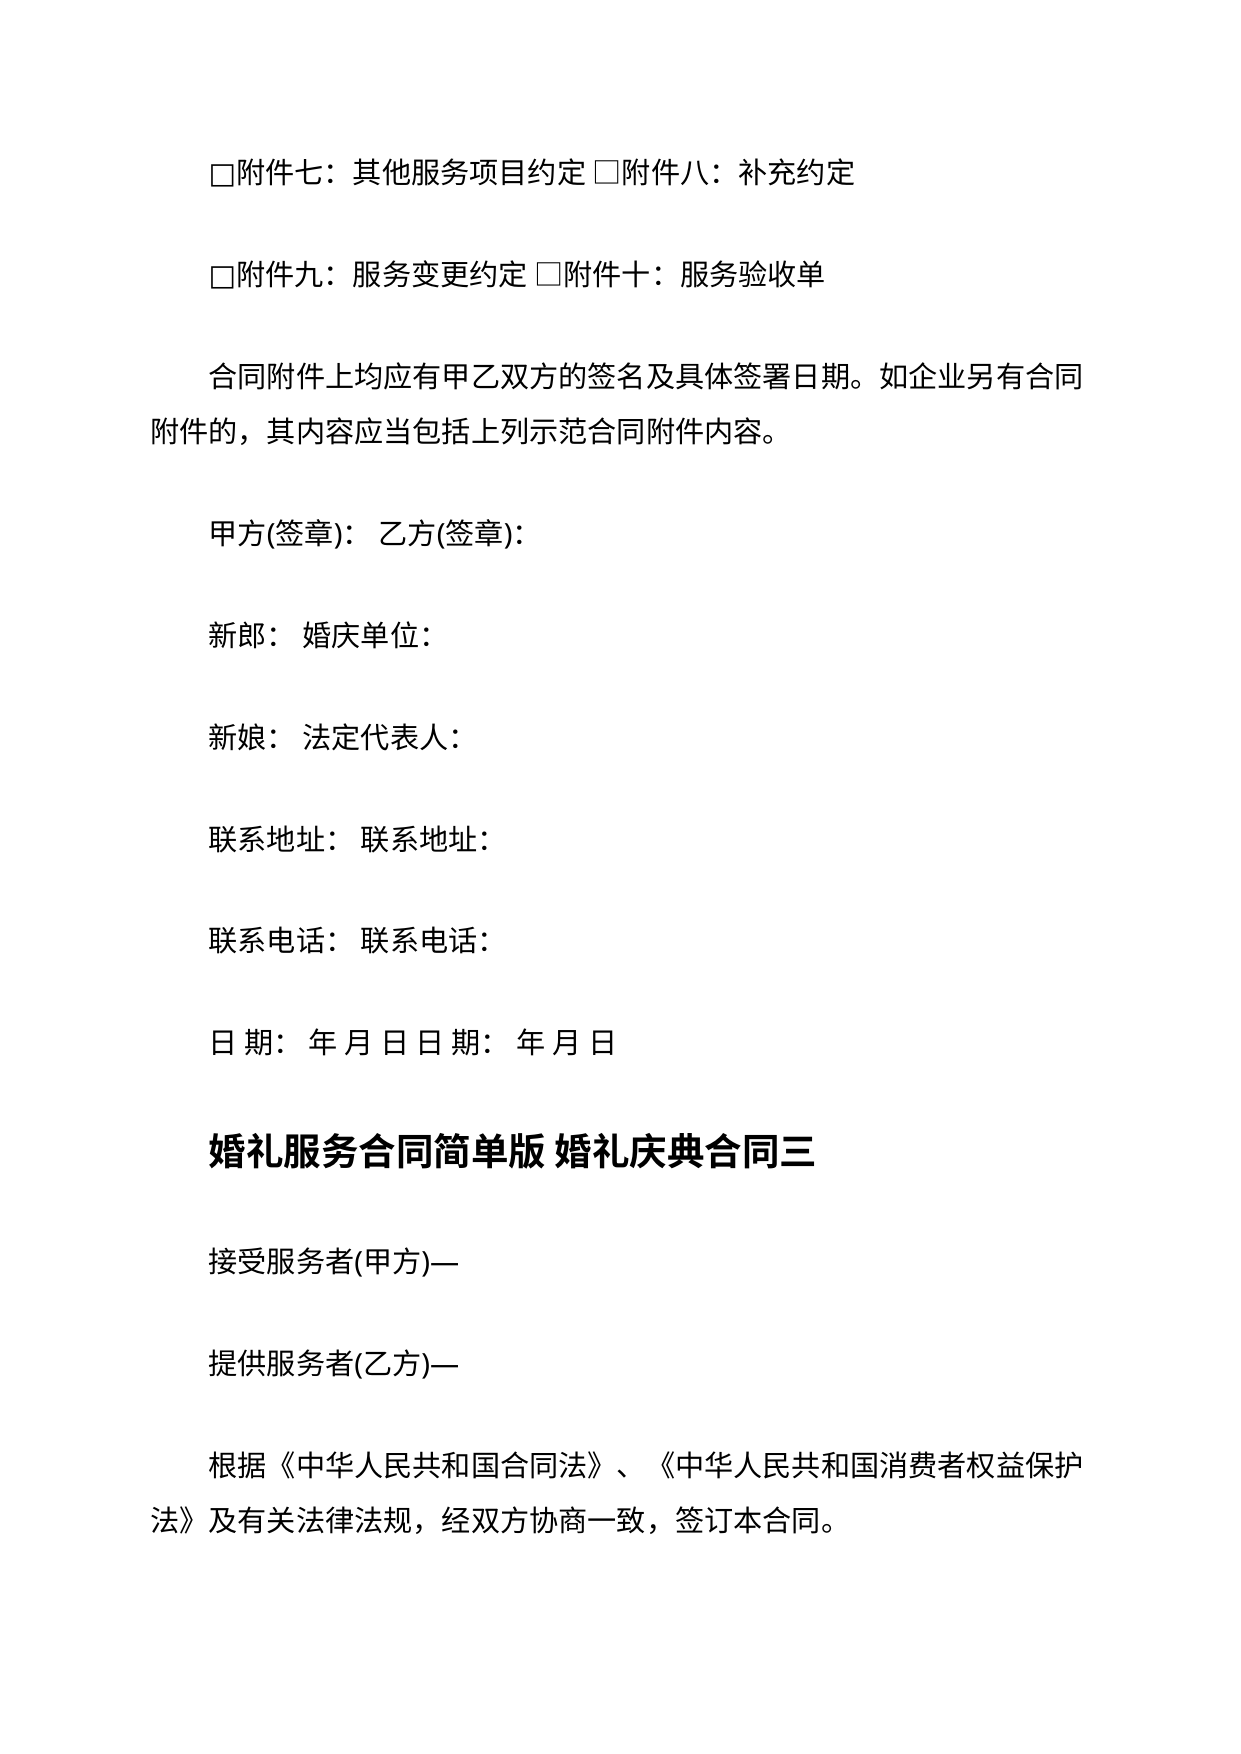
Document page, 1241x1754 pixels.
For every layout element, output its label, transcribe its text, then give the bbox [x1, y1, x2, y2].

text 接受服务者(甲方)― [150, 1239, 1090, 1281]
text 新郎： 婚庆单位： [150, 613, 1090, 655]
text 日 期： 年 月 日 日 期： 年 月 日 [150, 1020, 1090, 1062]
text 合同附件上均应有甲乙双方的签名及具体签署日期。如企业另有合同附件的，其内容应当包括上列示范合同附件内容。 [150, 354, 1090, 451]
text □附件九：服务变更约定 □附件十：服务验收单 [150, 252, 1090, 294]
text 联系地址： 联系地址： [150, 816, 1090, 858]
text 联系电话： 联系电话： [150, 918, 1090, 960]
text 新娘： 法定代表人： [150, 714, 1090, 757]
text 婚礼服务合同简单版 婚礼庆典合同三 [150, 1121, 1090, 1176]
text 甲方(签章)： 乙方(签章)： [150, 511, 1090, 553]
text 提供服务者(乙方)― [150, 1341, 1090, 1383]
text □附件七：其他服务项目约定 □附件八：补充约定 [150, 150, 1090, 192]
text 根据《中华人民共和国合同法》、《中华人民共和国消费者权益保护法》及有关法律法规，经双方协商一致，签订本合同。 [150, 1443, 1090, 1540]
